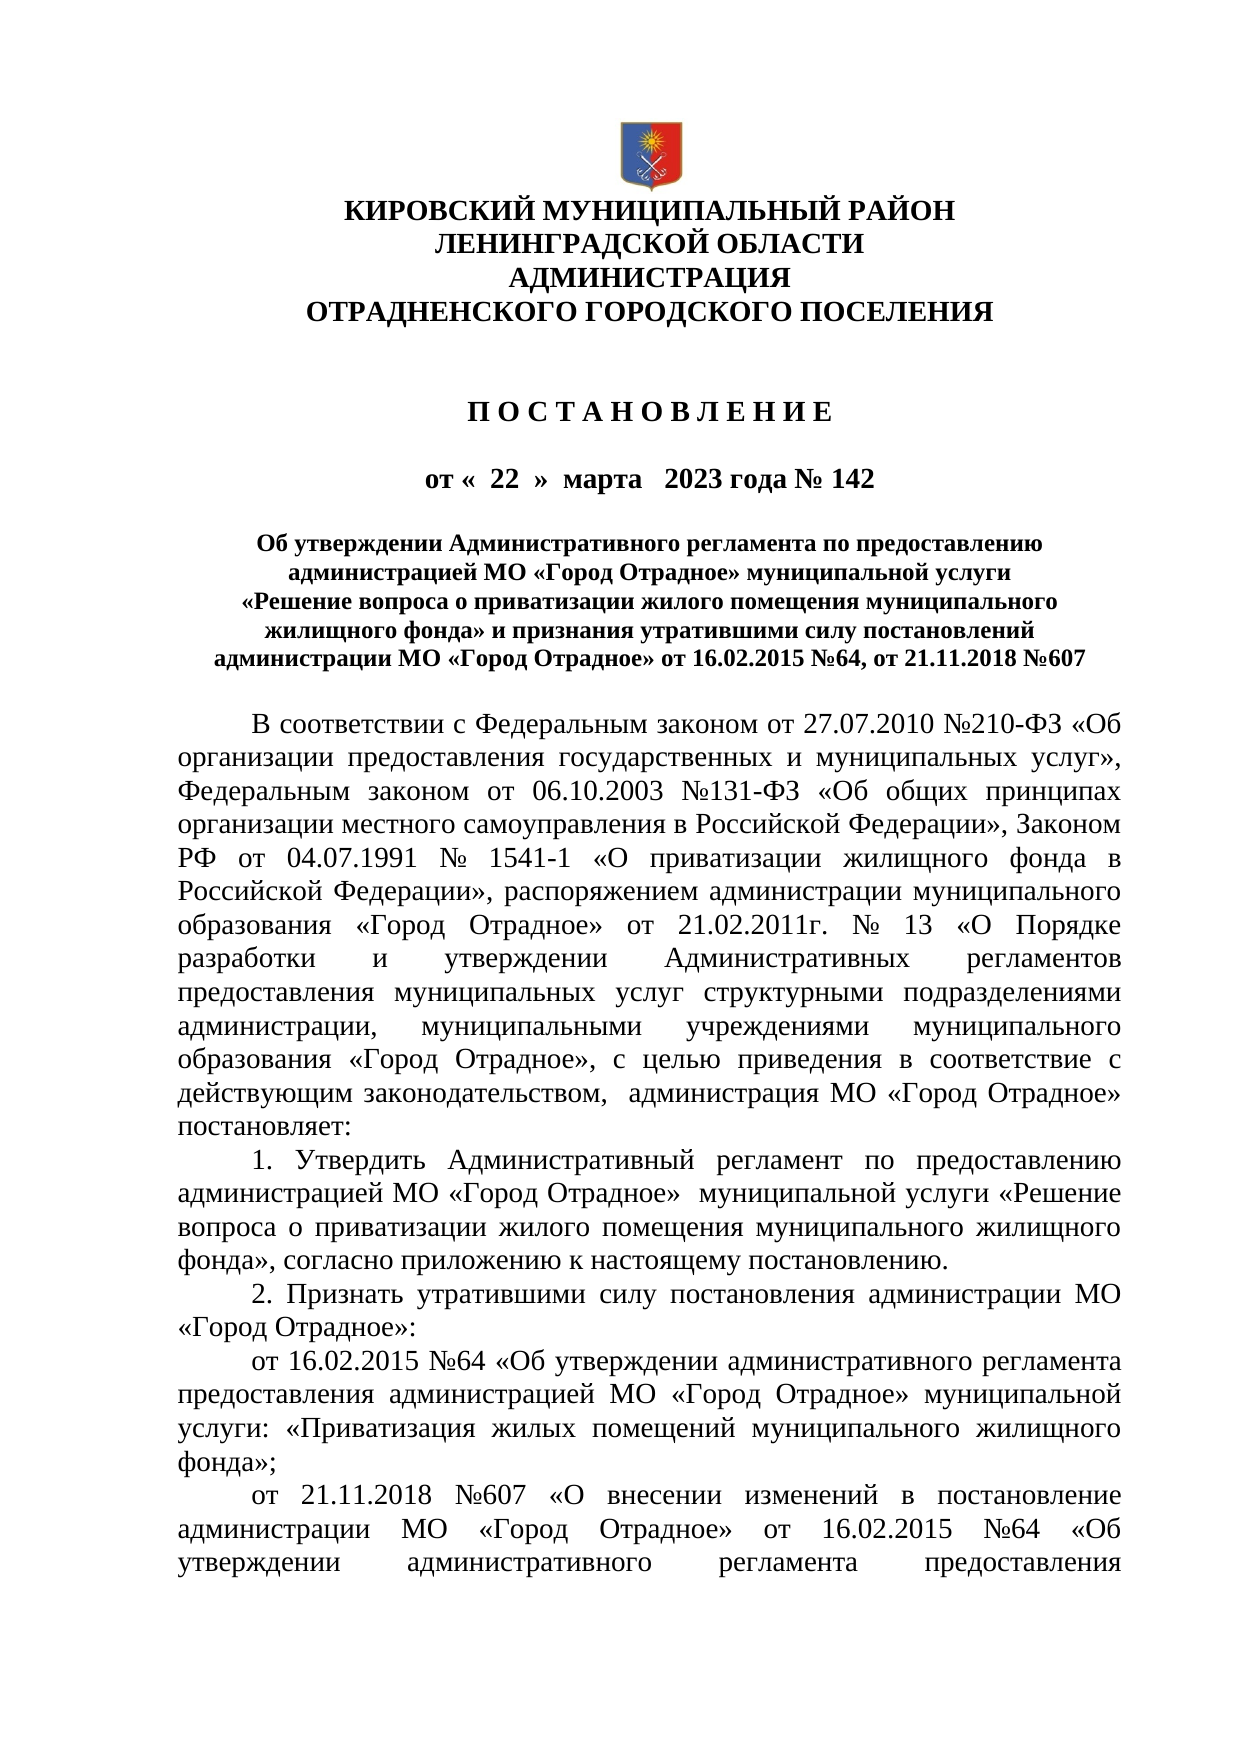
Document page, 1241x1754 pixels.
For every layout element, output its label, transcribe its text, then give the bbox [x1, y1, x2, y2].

text от « 22 » марта 2023 года № 142 [177, 461, 1122, 495]
text АДМИНИСТРАЦИЯ [177, 260, 1122, 294]
text П О С Т А Н О В Л Е Н И Е [177, 394, 1122, 428]
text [177, 1477, 1122, 1578]
text ОТРАДНЕНСКОГО ГОРОДСКОГО ПОСЕЛЕНИЯ [177, 294, 1122, 327]
text Об утверждении Административного регламента по предоставлению [177, 528, 1122, 557]
text ЛЕНИНГРАДСКОЙ ОБЛАСТИ [177, 227, 1122, 260]
text от 16.02.2015 №64 «Об утверждении административного регламента предоставления администрацией МО «Город Отрадное» муниципальной услуги: «Приватизация жилых помещений муниципального жилищного фонда»; [177, 1343, 1122, 1477]
text «Решение вопроса о приватизации жилого помещения муниципального жилищного фонда» и признания утратившими силу постановлений администрации МО «Город Отрадное» от 16.02.2015 №64, от 21.11.2018 №607 [177, 586, 1122, 672]
text В соответствии с Федеральным законом от 27.07.2010 №210-ФЗ «Об организации предоставления государственных и муниципальных услуг», Федеральным законом от 06.10.2003 №131-ФЗ «Об общих принципах организации местного самоуправления в Российской Федерации», Законом РФ от 04.07.1991 № 1541-1 «О приватизации жилищного фонда в Российской Федерации», распоряжением администрации муниципального образования «Город Отрадное» от 21.02.2011г. № 13 «О Порядке разработки и утверждении Административных регламентов предоставления муниципальных услуг структурными подразделениями администрации, муниципальными учреждениями муниципального образования «Город Отрадное», с целью приведения в соответствие с действующим законодательством, администрация МО «Город Отрадное» постановляет: [177, 706, 1122, 1142]
text администрацией МО «Город Отрадное» муниципальной услуги [177, 557, 1122, 586]
text 2. Признать утратившими силу постановления администрации МО «Город Отрадное»: [177, 1276, 1122, 1343]
picture [614, 118, 689, 194]
text КИРОВСКИЙ МУНИЦИПАЛЬНЫЙ РАЙОН [177, 193, 1122, 227]
text 1. Утвердить Административный регламент по предоставлению администрацией МО «Город Отрадное» муниципальной услуги «Решение вопроса о приватизации жилого помещения муниципального жилищного фонда», согласно приложению к настоящему постановлению. [177, 1142, 1122, 1276]
